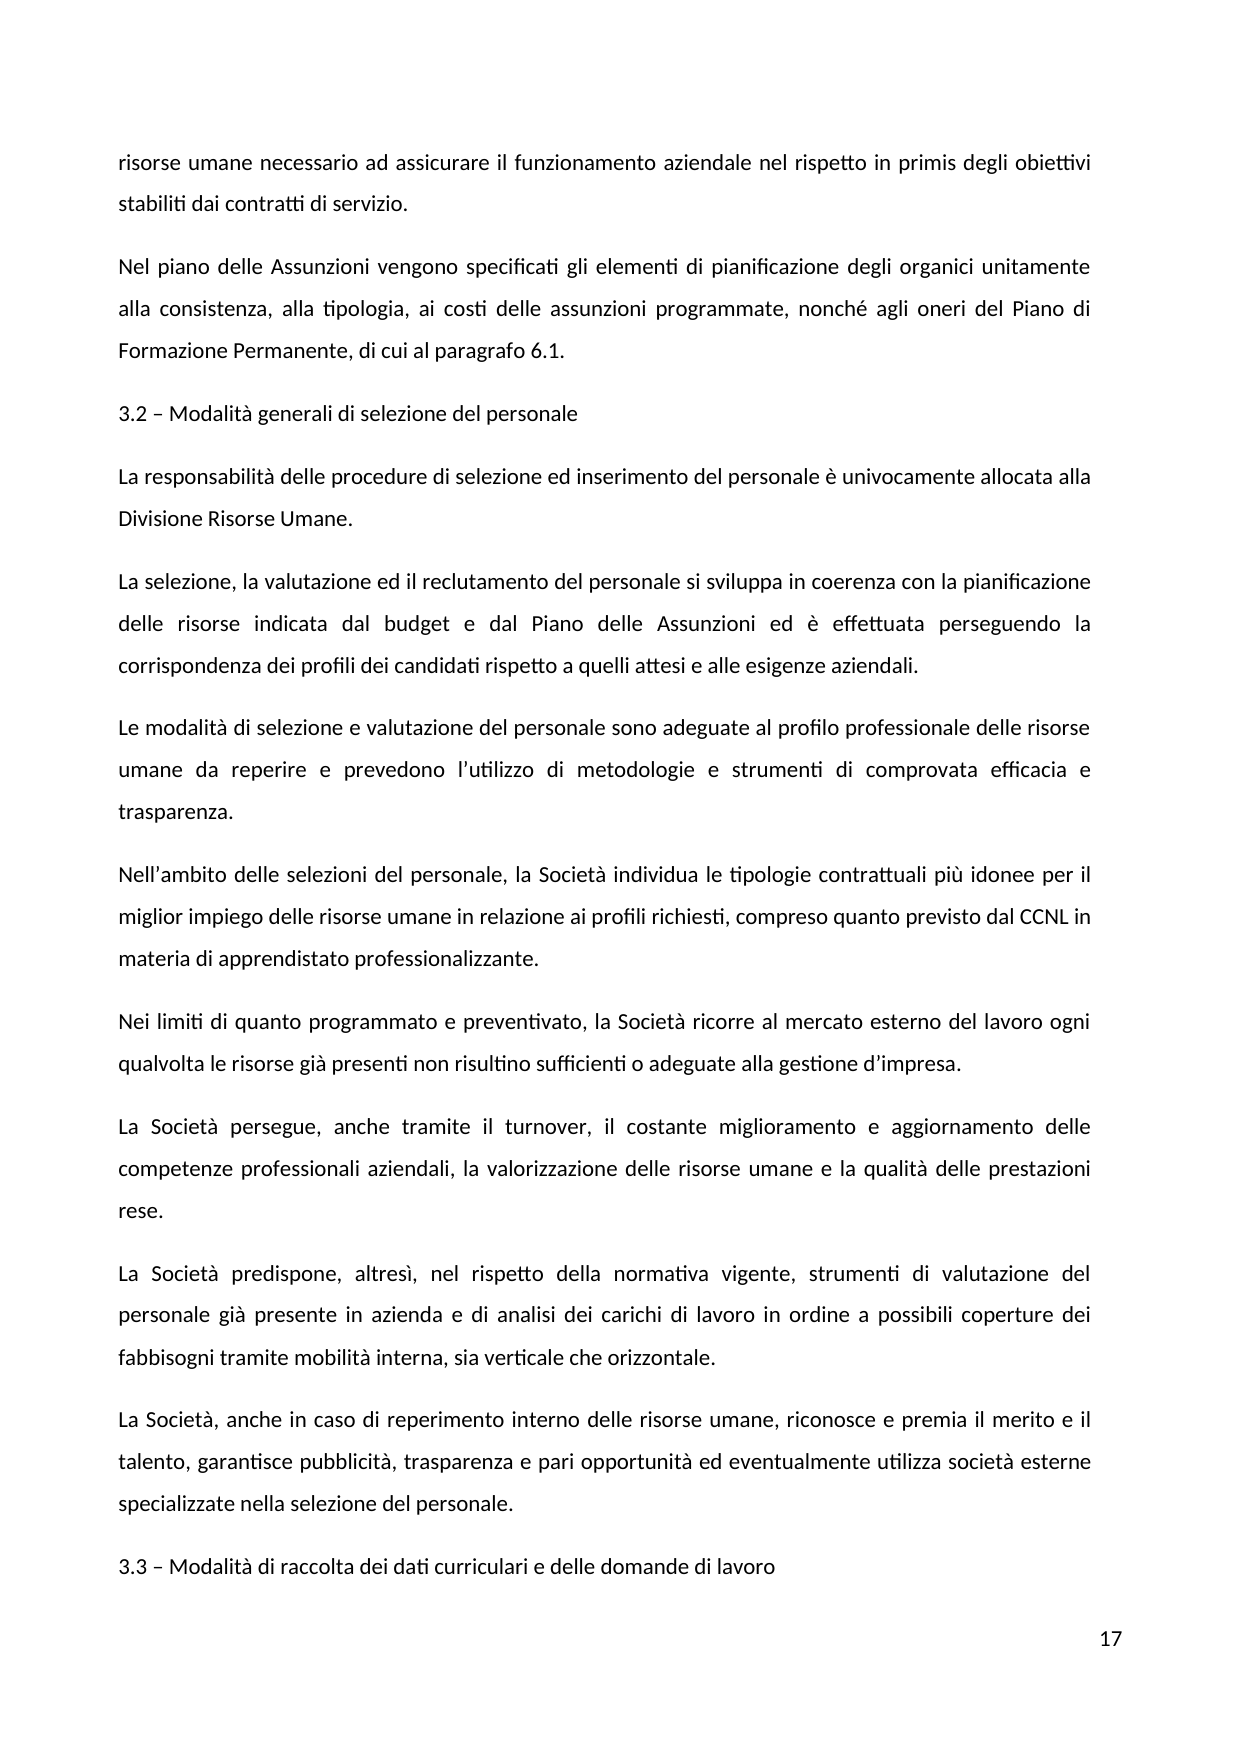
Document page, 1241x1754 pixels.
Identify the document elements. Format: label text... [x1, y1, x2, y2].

text La Società, anche in caso di reperimento interno delle risorse umane, riconosce e premia il merito e il talento, garantisce pubblicità, trasparenza e pari opportunità ed eventualmente utilizza società esterne specializzate nella selezione del personale. [118, 1405, 1093, 1517]
text Nel piano delle Assunzioni vengono specificati gli elementi di pianificazione degli organici unitamente alla consistenza, alla tipologia, ai costi delle assunzioni programmate, nonché agli oneri del Piano di Formazione Permanente, di cui al paragrafo 6.1. [118, 252, 1093, 364]
text La Società persegue, anche tramite il turnover, il costante miglioramento e aggiornamento delle competenze professionali aziendali, la valorizzazione delle risorse umane e la qualità delle prestazioni rese. [118, 1112, 1093, 1224]
text Le modalità di selezione e valutazione del personale sono adeguate al profilo professionale delle risorse umane da reperire e prevedono l’utilizzo di metodologie e strumenti di comprovata efficacia e trasparenza. [118, 713, 1093, 826]
text Nei limiti di quanto programmato e preventivato, la Società ricorre al mercato esterno del lavoro ogni qualvolta le risorse già presenti non risultino sufficienti o adeguate alla gestione d’impresa. [118, 1007, 1093, 1077]
text 3.3 – Modalità di raccolta dei dati curriculari e delle domande di lavoro [118, 1552, 1093, 1580]
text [118, 148, 1093, 218]
text 3.2 – Modalità generali di selezione del personale [118, 399, 1093, 427]
text La selezione, la valutazione ed il reclutamento del personale si sviluppa in coerenza con la pianificazione delle risorse indicata dal budget e dal Piano delle Assunzioni ed è effettuata perseguendo la corrispondenza dei profili dei candidati rispetto a quelli attesi e alle esigenze aziendali. [118, 567, 1093, 679]
text La responsabilità delle procedure di selezione ed inserimento del personale è univocamente allocata alla Divisione Risorse Umane. [118, 462, 1093, 532]
text Nell’ambito delle selezioni del personale, la Società individua le tipologie contrattuali più idonee per il miglior impiego delle risorse umane in relazione ai profili richiesti, compreso quanto previsto dal CCNL in materia di apprendistato professionalizzante. [118, 860, 1093, 972]
text La Società predispone, altresì, nel rispetto della normativa vigente, strumenti di valutazione del personale già presente in azienda e di analisi dei carichi di lavoro in ordine a possibili coperture dei fabbisogni tramite mobilità interna, sia verticale che orizzontale. [118, 1259, 1093, 1371]
